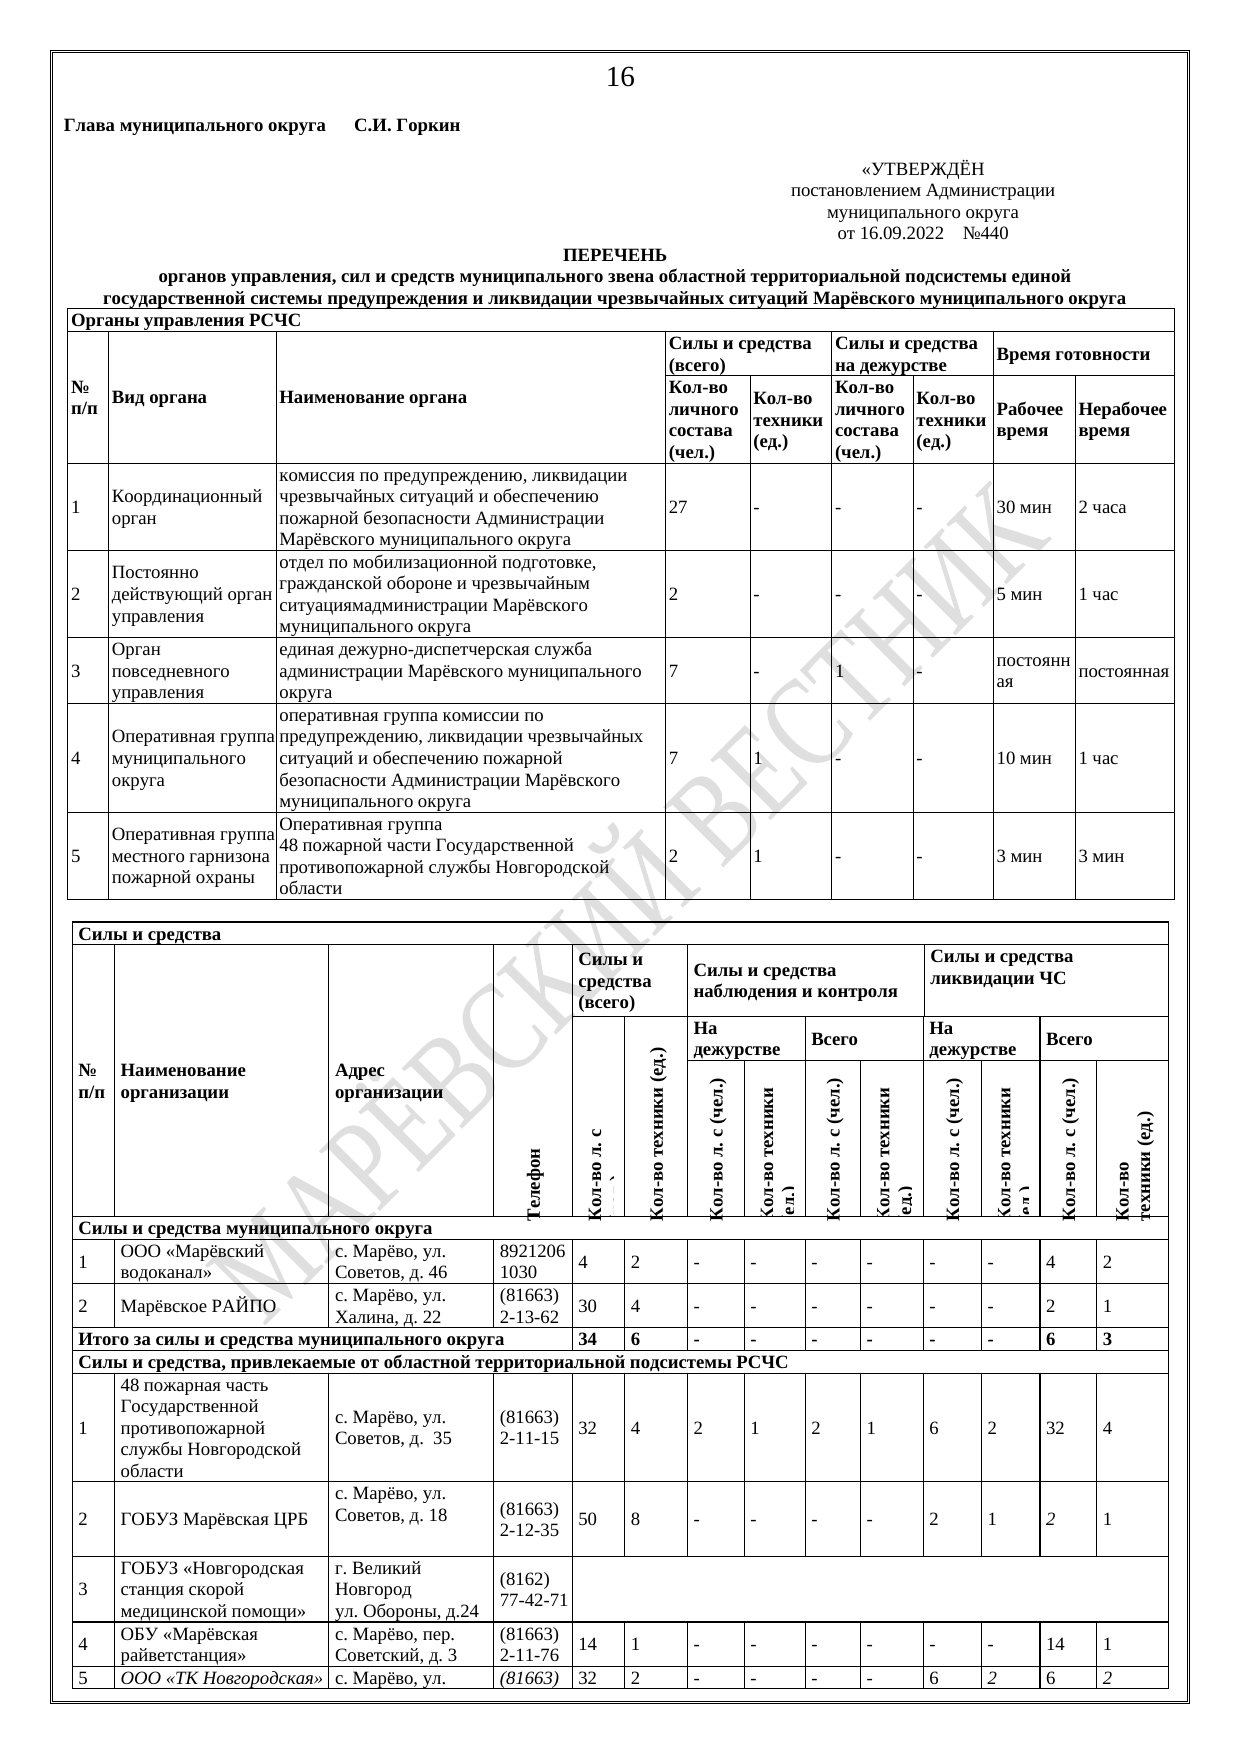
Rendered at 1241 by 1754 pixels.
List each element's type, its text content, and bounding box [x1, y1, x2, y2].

table_cell - [861, 1482, 923, 1556]
table_cell комиссия по предупреждению, ликвидации чрезвычайных ситуаций и обеспечению пожарной безопасности Администрации Марёвского муниципального округа [277, 464, 665, 550]
table_cell На дежурстве [924, 1017, 1039, 1060]
table_cell 1 [73, 1240, 114, 1283]
table_cell Кол-во л. с (чел.) [688, 1061, 744, 1216]
table_cell отдел по мобилизационной подготовке, гражданской обороне и чрезвычайным ситуациямадминистрации Марёвского муниципального округа [277, 551, 665, 637]
table_cell 3 мин [1076, 813, 1174, 899]
table_cell 2 [666, 813, 750, 899]
table_cell - [751, 551, 831, 637]
table_cell - [914, 638, 993, 703]
table_header Органы управления РСЧС [68, 309, 1174, 331]
table_cell Кол-во техники (ед.) [861, 1061, 923, 1216]
table_header Силы и средства [73, 923, 1168, 944]
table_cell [115, 1667, 328, 1688]
table_cell - [861, 1284, 923, 1327]
table_cell Рабочее время [994, 376, 1075, 462]
table_cell 6 [924, 1374, 981, 1481]
table_cell Кол-во л. с (чел.) [1041, 1061, 1096, 1216]
table_cell Оперативная группа муниципального округа [109, 704, 276, 812]
table_cell единая дежурно-диспетчерская служба администрации Марёвского муниципального округа [277, 638, 665, 703]
table_cell 48 пожарная часть Государственной противопожарной службы Новгородской области [115, 1374, 328, 1481]
table_cell (81663) 2-18-33 [494, 1667, 572, 1688]
table_cell Время готовности [994, 332, 1174, 375]
table_cell 2 [924, 1482, 981, 1556]
table_cell - [982, 1623, 1039, 1666]
table_cell с. Марёво, ул. Советов, д. 18 [329, 1482, 493, 1556]
table_cell - [982, 1328, 1039, 1350]
table_cell Кол-во техники (ед.) [751, 376, 831, 462]
table_cell Итого за силы и средства муниципального округа [73, 1328, 572, 1350]
table_cell 8 [625, 1482, 687, 1556]
table_cell 7 [666, 638, 750, 703]
table_cell 4 [68, 704, 108, 812]
table_cell 89212061030 [494, 1240, 572, 1283]
table_cell 2 [982, 1374, 1039, 1481]
table_cell - [688, 1667, 744, 1688]
table_cell - [745, 1240, 805, 1283]
text постановлением Администрации [679, 179, 1167, 201]
table_cell - [688, 1482, 744, 1556]
table_cell Наименование организации [115, 945, 328, 1216]
table_cell 1 [982, 1482, 1039, 1556]
table_cell Силы и средства на дежурстве [832, 332, 993, 375]
table_cell 2 [73, 1482, 114, 1556]
table_cell 5 мин [994, 551, 1075, 637]
table_cell с. Марёво, пер. Советский, д. 3 [329, 1623, 493, 1666]
table_cell Орган повседневного управления [109, 638, 276, 703]
table_cell [573, 1557, 1168, 1621]
table_cell 1 [1097, 1284, 1168, 1327]
table_cell Кол-во личного состава (чел.) [666, 376, 750, 462]
table_cell 5 [73, 1667, 114, 1688]
table_cell постоянная [994, 638, 1075, 703]
table_cell Силы и средства (всего) [666, 332, 831, 375]
text ПЕРЕЧЕНЬ [63, 244, 1167, 265]
table_cell 2 [73, 1284, 114, 1327]
table_cell - [745, 1328, 805, 1350]
table_cell - [861, 1667, 923, 1688]
table_cell Силы и средства муниципального округа [73, 1217, 1168, 1239]
table_cell - [806, 1240, 860, 1283]
table_cell - [914, 813, 993, 899]
table_cell 2 [1041, 1482, 1096, 1556]
table_cell № п/п [68, 332, 108, 462]
table_cell 1 [751, 704, 831, 812]
table_cell 1 [625, 1623, 687, 1666]
table_cell (81663) 2-13-62 [494, 1284, 572, 1327]
table_cell Кол-во техники (ед.) [1097, 1061, 1168, 1216]
table_cell 10 мин [994, 704, 1075, 812]
table_cell 4 [1041, 1240, 1096, 1283]
table_cell ГОБУЗ Марёвская ЦРБ [115, 1482, 328, 1556]
table_cell 2 [625, 1240, 687, 1283]
table_cell постоянная [1076, 638, 1174, 703]
table_cell Кол-во л. с (чел.) [924, 1061, 981, 1216]
table_cell Адрес организации [329, 945, 493, 1216]
table_cell 30 мин [994, 464, 1075, 550]
table_cell 1 [1097, 1623, 1168, 1666]
table_cell 27 [666, 464, 750, 550]
table_cell - [982, 1240, 1039, 1283]
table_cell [329, 1667, 493, 1688]
table_cell 14 [573, 1623, 624, 1666]
table_cell 7 [666, 704, 750, 812]
table_cell 2 [1097, 1240, 1168, 1283]
table_cell - [914, 704, 993, 812]
table_cell № п/п [73, 945, 114, 1216]
table_cell Оперативная группа местного гарнизона пожарной охраны [109, 813, 276, 899]
text «УТВЕРЖДЁН [679, 157, 1167, 179]
table_cell Нерабочее время [1076, 376, 1174, 462]
table_cell Силы и средства ликвидации ЧС [925, 945, 1168, 1016]
table_cell 32 [573, 1374, 624, 1481]
table_cell с. Марёво, ул. Советов, д. 35 [329, 1374, 493, 1481]
table_cell 3 [73, 1557, 114, 1621]
table_cell (81663) 2-11-15 [494, 1374, 572, 1481]
table_cell - [914, 551, 993, 637]
table_cell Координационный орган [109, 464, 276, 550]
table_cell 1 [73, 1374, 114, 1481]
table_cell - [745, 1667, 805, 1688]
table_cell ГОБУЗ «Новгородская станция скорой медицинской помощи» [115, 1557, 328, 1621]
table_cell - [924, 1284, 981, 1327]
table_cell - [924, 1328, 981, 1350]
table_cell 1 час [1076, 704, 1174, 812]
table_cell 2 [1097, 1667, 1168, 1688]
table_cell Кол-во техники (ед.) [982, 1061, 1039, 1216]
table_cell Кол-во техники (ед.) [625, 1017, 687, 1216]
table_cell - [751, 464, 831, 550]
table_cell - [982, 1284, 1039, 1327]
table_cell Оперативная группа 48 пожарной части Государственной противопожарной службы Новгородской области [277, 813, 665, 899]
table_cell (81663) 2-12-35 [494, 1482, 572, 1556]
table_cell - [832, 704, 913, 812]
table_cell 1 [751, 813, 831, 899]
table_cell (8162) 77-42-71 [494, 1557, 572, 1621]
table_cell г. Великий Новгород ул. Обороны, д.24 [329, 1557, 493, 1621]
table_cell 1 [832, 638, 913, 703]
table_cell 30 [573, 1284, 624, 1327]
table_cell 34 [573, 1328, 624, 1350]
table_cell 2 [68, 551, 108, 637]
table_cell Постоянно действующий орган управления [109, 551, 276, 637]
table_cell - [688, 1240, 744, 1283]
table_cell - [751, 638, 831, 703]
table_cell 2 [666, 551, 750, 637]
table_cell 1 [745, 1374, 805, 1481]
table_cell 4 [73, 1623, 114, 1666]
table_cell - [924, 1623, 981, 1666]
table_cell Силы и средства, привлекаемые от областной территориальной подсистемы РСЧС [73, 1351, 1168, 1372]
table_cell Наименование органа [277, 332, 665, 462]
table_cell ОБУ «Марёвская райветстанция» [115, 1623, 328, 1666]
table_cell 4 [625, 1284, 687, 1327]
table_cell Силы и средства наблюдения и контроля [688, 945, 924, 1016]
text от 16.09.2022 №440 [679, 222, 1167, 244]
table_cell (81663) 2-11-76 [494, 1623, 572, 1666]
table_cell 1 [68, 464, 108, 550]
table_cell - [806, 1328, 860, 1350]
table_cell - [861, 1240, 923, 1283]
table_cell 6 [625, 1328, 687, 1350]
table_cell 1 [1097, 1482, 1168, 1556]
table_cell 1 час [1076, 551, 1174, 637]
table_cell - [806, 1623, 860, 1666]
table_cell - [806, 1482, 860, 1556]
table_cell 50 [573, 1482, 624, 1556]
text государственной системы предупреждения и ликвидации чрезвычайных ситуаций Марёвского муниципального округа [63, 287, 1167, 308]
table_cell Телефон [494, 945, 572, 1216]
table_cell Вид органа [109, 332, 276, 462]
table_cell 2 [806, 1374, 860, 1481]
table_cell 2 [1041, 1284, 1096, 1327]
table_cell - [861, 1623, 923, 1666]
table_cell 1 [861, 1374, 923, 1481]
table_cell - [924, 1240, 981, 1283]
table_cell 2 часа [1076, 464, 1174, 550]
table_cell 2 [982, 1667, 1039, 1688]
table_cell - [861, 1328, 923, 1350]
table_cell Кол-во л. с (чел.) [573, 1017, 624, 1216]
table_cell 6 [1041, 1667, 1096, 1688]
table_cell с. Марёво, ул. Советов, д. 46 [329, 1240, 493, 1283]
table_cell 14 [1041, 1623, 1096, 1666]
table_cell 3 [68, 638, 108, 703]
table_cell Силы и средства (всего) [573, 945, 687, 1016]
table_cell ООО «Марёвский водоканал» [115, 1240, 328, 1283]
table_cell - [745, 1482, 805, 1556]
text муниципального округа [679, 201, 1167, 222]
table_cell Всего [1041, 1017, 1168, 1060]
table_cell - [688, 1284, 744, 1327]
table_cell Кол-во техники (ед.) [914, 376, 993, 462]
table_cell 3 [1097, 1328, 1168, 1350]
table_cell 2 [688, 1374, 744, 1481]
table_cell 4 [1097, 1374, 1168, 1481]
table_cell 6 [924, 1667, 981, 1688]
table_cell 4 [625, 1374, 687, 1481]
table_cell 4 [573, 1240, 624, 1283]
table_cell - [745, 1284, 805, 1327]
table_cell - [806, 1667, 860, 1688]
table_cell оперативная группа комиссии по предупреждению, ликвидации чрезвычайных ситуаций и обеспечению пожарной безопасности Администрации Марёвского муниципального округа [277, 704, 665, 812]
table_cell 32 [1041, 1374, 1096, 1481]
text органов управления, сил и средств муниципального звена областной территориальной подсистемы единой [63, 265, 1167, 287]
table_cell с. Марёво, ул. Халина, д. 22 [329, 1284, 493, 1327]
table_cell - [745, 1623, 805, 1666]
table_cell На дежурстве [688, 1017, 805, 1060]
table_cell - [688, 1328, 744, 1350]
table_cell Кол-во личного состава (чел.) [832, 376, 913, 462]
table_cell - [832, 813, 913, 899]
table_cell 5 [68, 813, 108, 899]
table_cell Всего [806, 1017, 923, 1060]
table_cell - [806, 1284, 860, 1327]
table_cell - [832, 464, 913, 550]
text Глава муниципального округа С.И. Горкин [63, 114, 1167, 136]
table_cell Марёвское РАЙПО [115, 1284, 328, 1327]
table_cell - [688, 1623, 744, 1666]
table_cell - [914, 464, 993, 550]
table_cell Кол-во л. с (чел.) [806, 1061, 860, 1216]
table_cell - [832, 551, 913, 637]
table_cell 32 [573, 1667, 624, 1688]
table_cell Кол-во техники (ед.) [745, 1061, 805, 1216]
table_cell 3 мин [994, 813, 1075, 899]
table_cell 6 [1041, 1328, 1096, 1350]
table_cell 2 [625, 1667, 687, 1688]
